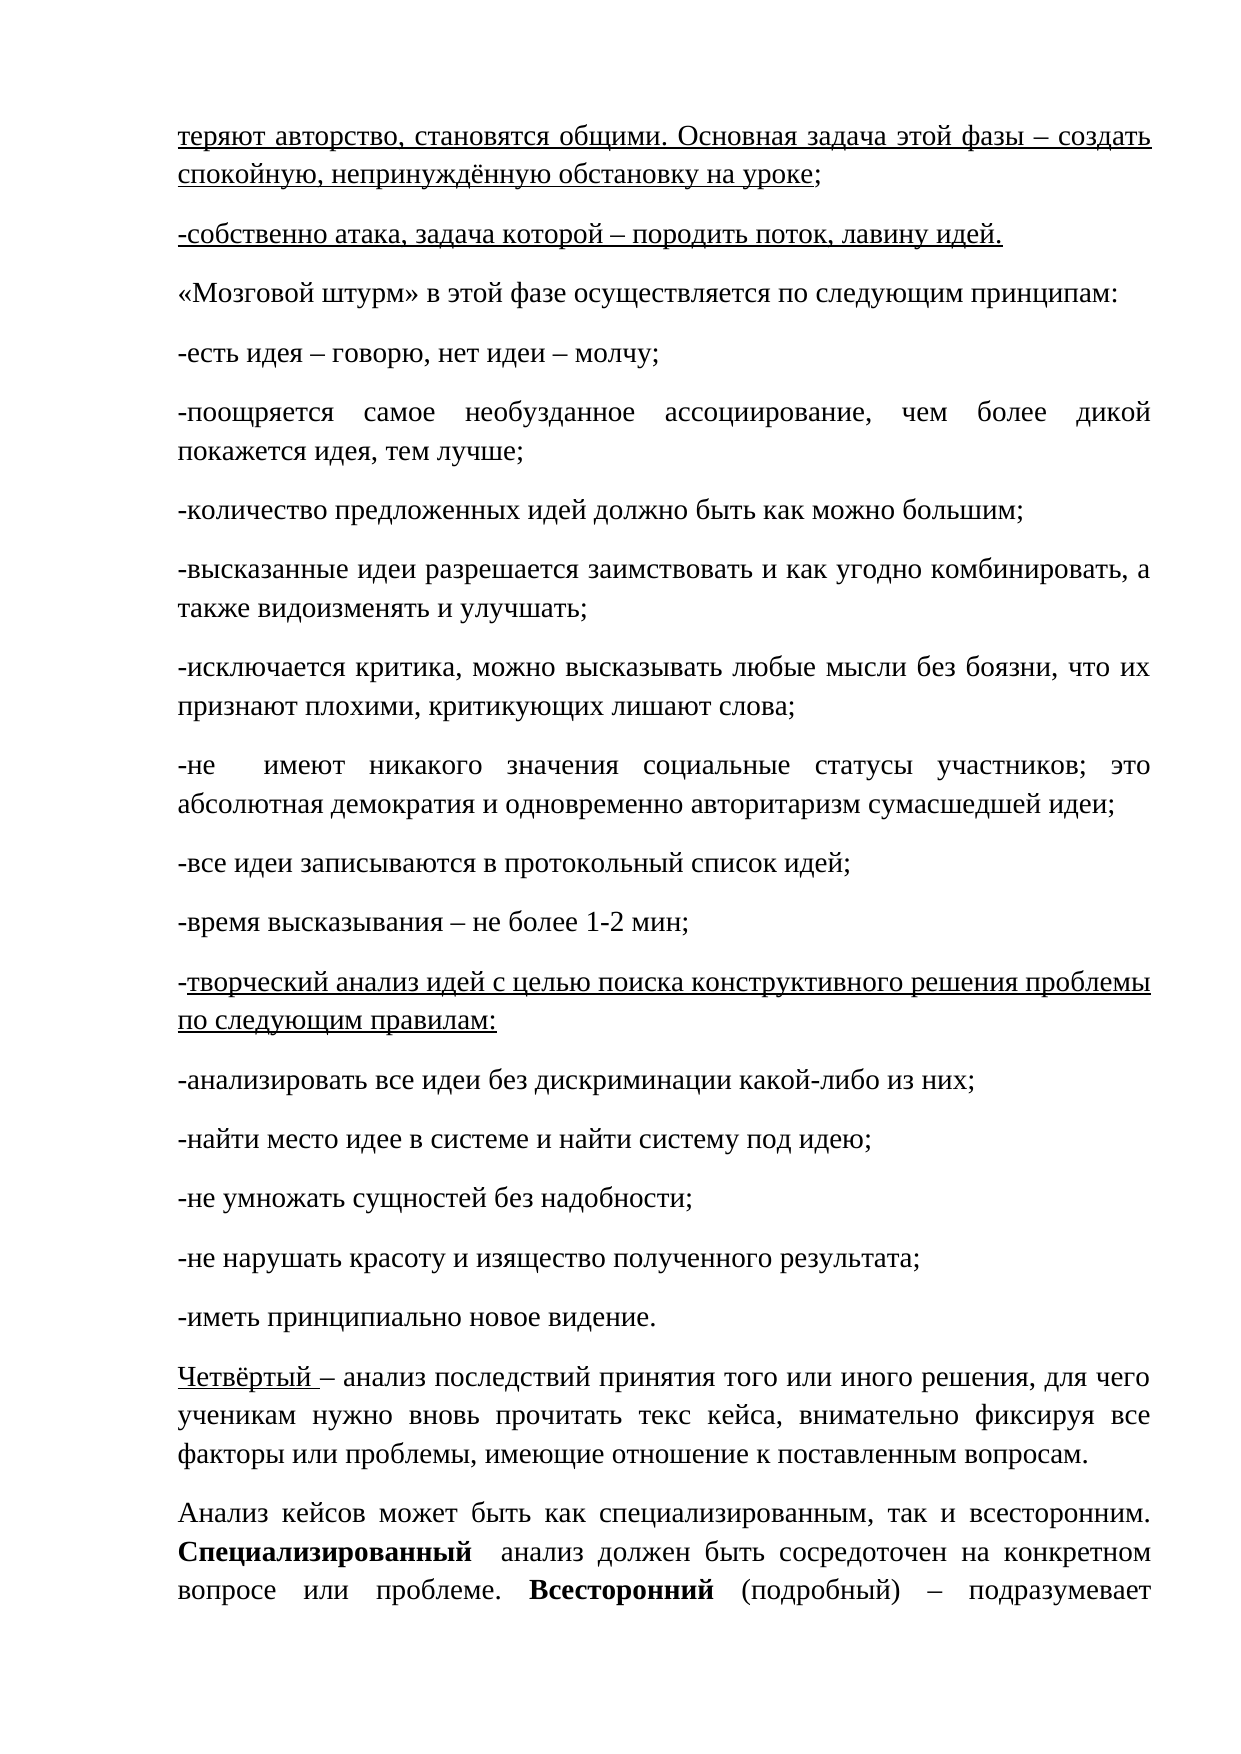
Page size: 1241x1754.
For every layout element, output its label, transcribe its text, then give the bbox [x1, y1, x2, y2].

text -количество предложенных идей должно быть как можно большим; [177, 492, 1152, 526]
text -не умножать сущностей без надобности; [177, 1181, 1152, 1214]
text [177, 118, 1152, 147]
text -все идеи записываются в протокольный список идей; [177, 845, 1152, 879]
text -иметь принципиально новое видение. [177, 1299, 1152, 1333]
text -анализировать все идеи без дискриминации какой-либо из них; [177, 1062, 1152, 1095]
text -не имеют никакого значения социальные статусы участников; это абсолютная демократия и одновременно авторитаризм сумасшедшей идеи; [177, 747, 1152, 819]
text -высказанные идеи разрешается заимствовать и как угодно комбинировать, а также видоизменять и улучшать; [177, 551, 1152, 623]
text -время высказывания – не более 1-2 мин; [177, 904, 1152, 938]
text -найти место идее в системе и найти систему под идею; [177, 1121, 1152, 1155]
text -творческий анализ идей с целью поиска конструктивного решения проблемы по следующим правилам: [177, 964, 1152, 1036]
text -не нарушать красоту и изящество полученного результата; [177, 1240, 1152, 1273]
text -собственно атака, задача которой – породить поток, лавину идей. [177, 216, 1152, 249]
text -поощряется самое необузданное ассоциирование, чем более дикой покажется идея, тем лучше; [177, 394, 1152, 466]
text -есть идея – говорю, нет идеи – молчу; [177, 335, 1152, 368]
text «Мозговой штурм» в этой фазе осуществляется по следующим принципам: [177, 275, 1152, 309]
text Четвёртый – анализ последствий принятия того или иного решения, для чего ученикам нужно вновь прочитать текс кейса, внимательно фиксируя все факторы или проблемы, имеющие отношение к поставленным вопросам. [177, 1359, 1152, 1469]
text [177, 1495, 1152, 1606]
text -исключается критика, можно высказывать любые мысли без боязни, что их признают плохими, критикующих лишают слова; [177, 649, 1152, 721]
